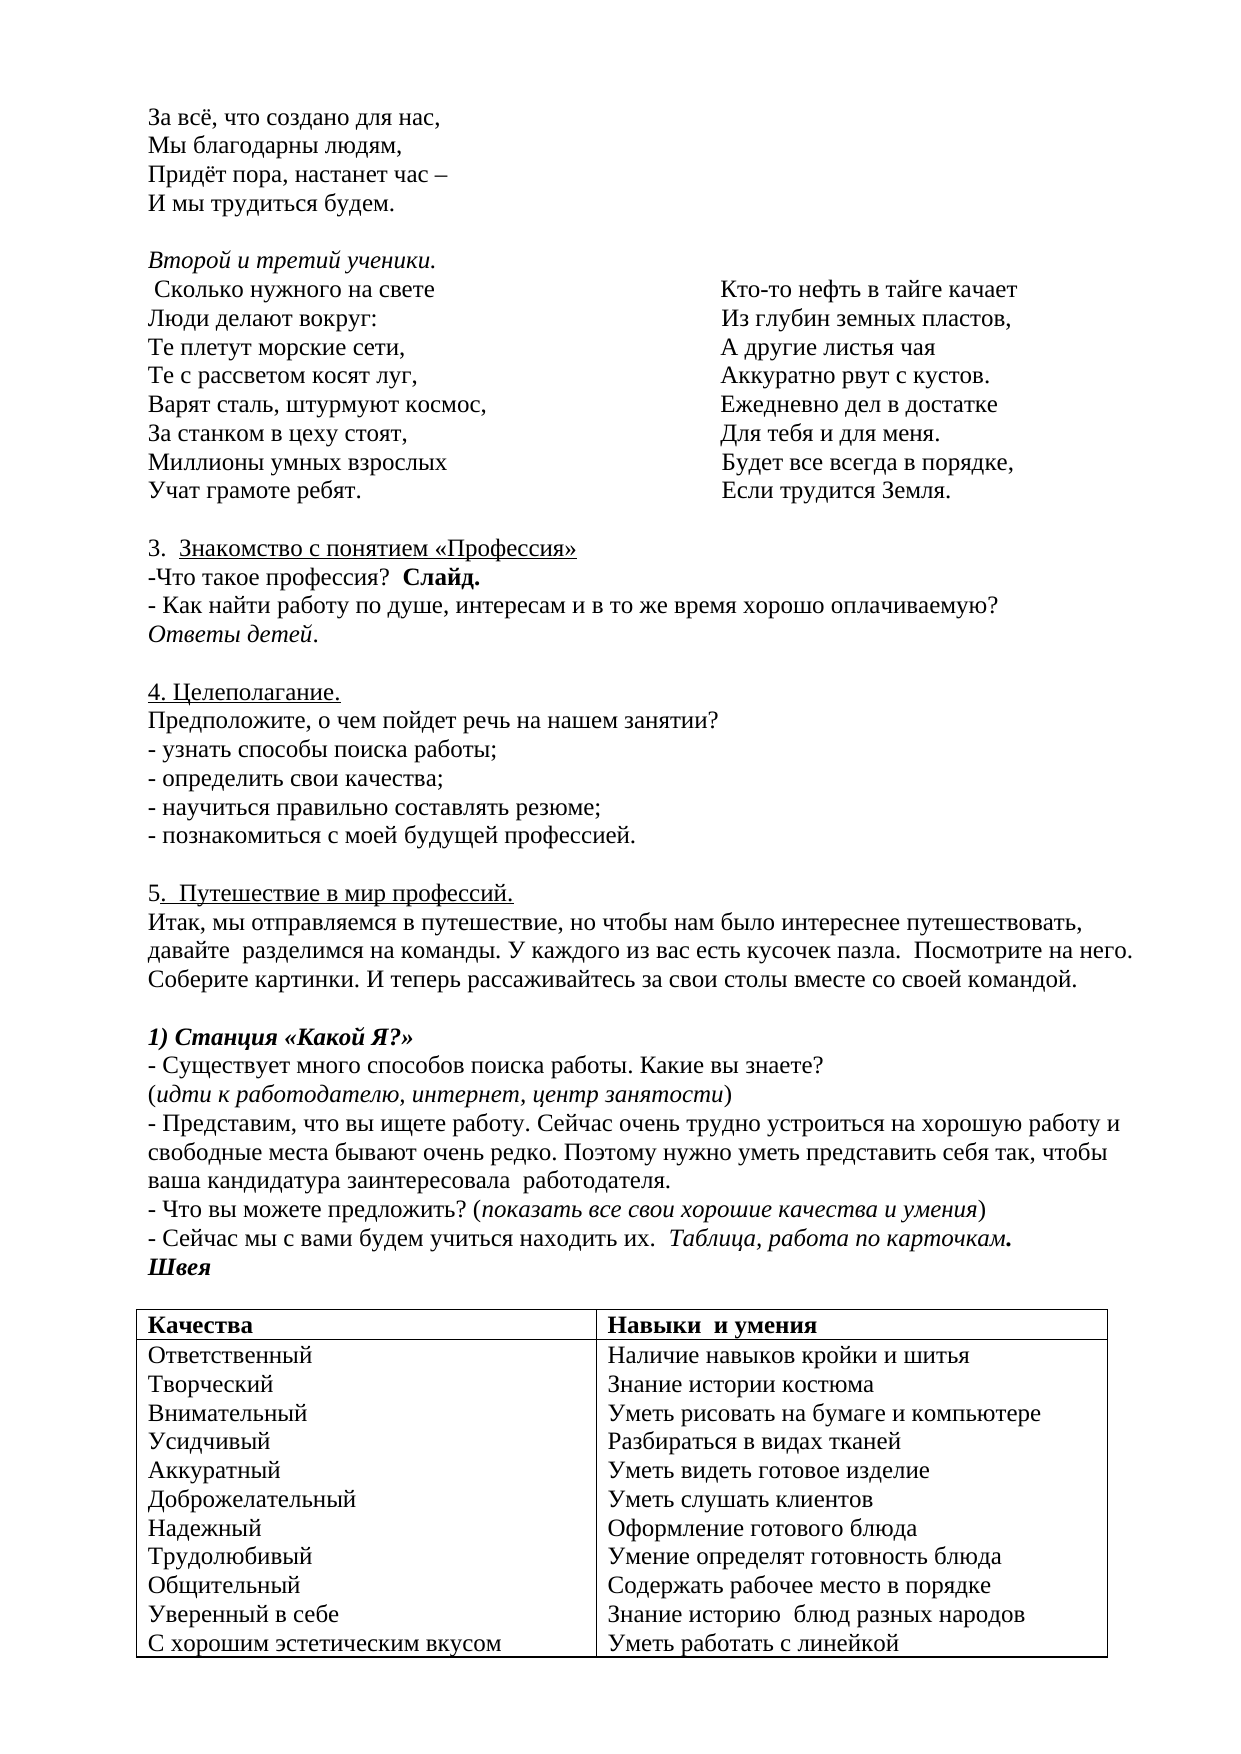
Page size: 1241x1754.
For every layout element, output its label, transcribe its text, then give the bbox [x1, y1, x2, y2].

list - Представим, что вы ищете работу. Сейчас очень трудно устроиться на хорошую работу и свободные места бывают очень редко. Поэтому нужно уметь представить себя так, чтобы ваша кандидатура заинтересовала работодателя. [148, 1108, 1152, 1194]
table_header Навыки и умения [597, 1310, 1107, 1339]
text Второй и третий ученики. [148, 246, 1152, 274]
list Швея [148, 1252, 1152, 1281]
text Миллионы умных взрослых Будет все всегда в порядке, [148, 447, 1152, 476]
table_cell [597, 1340, 1107, 1656]
list (идти к работодателю, интернет, центр занятости) [148, 1079, 1152, 1108]
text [148, 102, 1152, 217]
text 3. Знакомство с понятием «Профессия» [148, 533, 1152, 562]
list - узнать способы поиска работы; [148, 734, 1152, 763]
text - Как найти работу по душе, интересам и в то же время хорошо оплачиваемую? [148, 591, 1152, 619]
text Ответы детей. [148, 619, 1152, 648]
list - познакомиться с моей будущей профессией. [148, 821, 1152, 849]
text Варят сталь, штурмуют космос, Ежедневно дел в достатке [148, 389, 1152, 418]
text 4. Целеполагание. [148, 677, 1152, 706]
list - Сейчас мы с вами будем учиться находить их. Таблица, работа по карточкам. [148, 1223, 1152, 1252]
text Те плетут морские сети, А другие листья чая [148, 332, 1152, 361]
list - Что вы можете предложить? (показать все свои хорошие качества и умения) [148, 1194, 1152, 1223]
text Люди делают вокруг: Из глубин земных пластов, [148, 303, 1152, 332]
text Сколько нужного на свете Кто-то нефть в тайге качает [148, 274, 1152, 303]
list - определить свои качества; [148, 763, 1152, 792]
text За станком в цеху стоят, Для тебя и для меня. [148, 418, 1152, 447]
text Те с рассветом косят луг, Аккуратно рвут с кустов. [148, 361, 1152, 389]
list - научиться правильно составлять резюме; [148, 792, 1152, 821]
list 1) Станция «Какой Я?» [148, 1022, 1152, 1051]
list 5. Путешествие в мир профессий. [148, 878, 1152, 907]
list Предположите, о чем пойдет речь на нашем занятии? [148, 706, 1152, 734]
text -Что такое профессия? Слайд. [148, 562, 1152, 591]
text Учат грамоте ребят. Если трудится Земля. [148, 476, 1152, 504]
list - Существует много способов поиска работы. Какие вы знаете? [148, 1051, 1152, 1079]
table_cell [137, 1340, 596, 1656]
list Итак, мы отправляемся в путешествие, но чтобы нам было интереснее путешествовать, давайте разделимся на команды. У каждого из вас есть кусочек пазла. Посмотрите на него. Соберите картинки. И теперь рассаживайтесь за свои столы вместе со своей командой. [148, 907, 1152, 993]
table_header Качества [137, 1310, 596, 1339]
